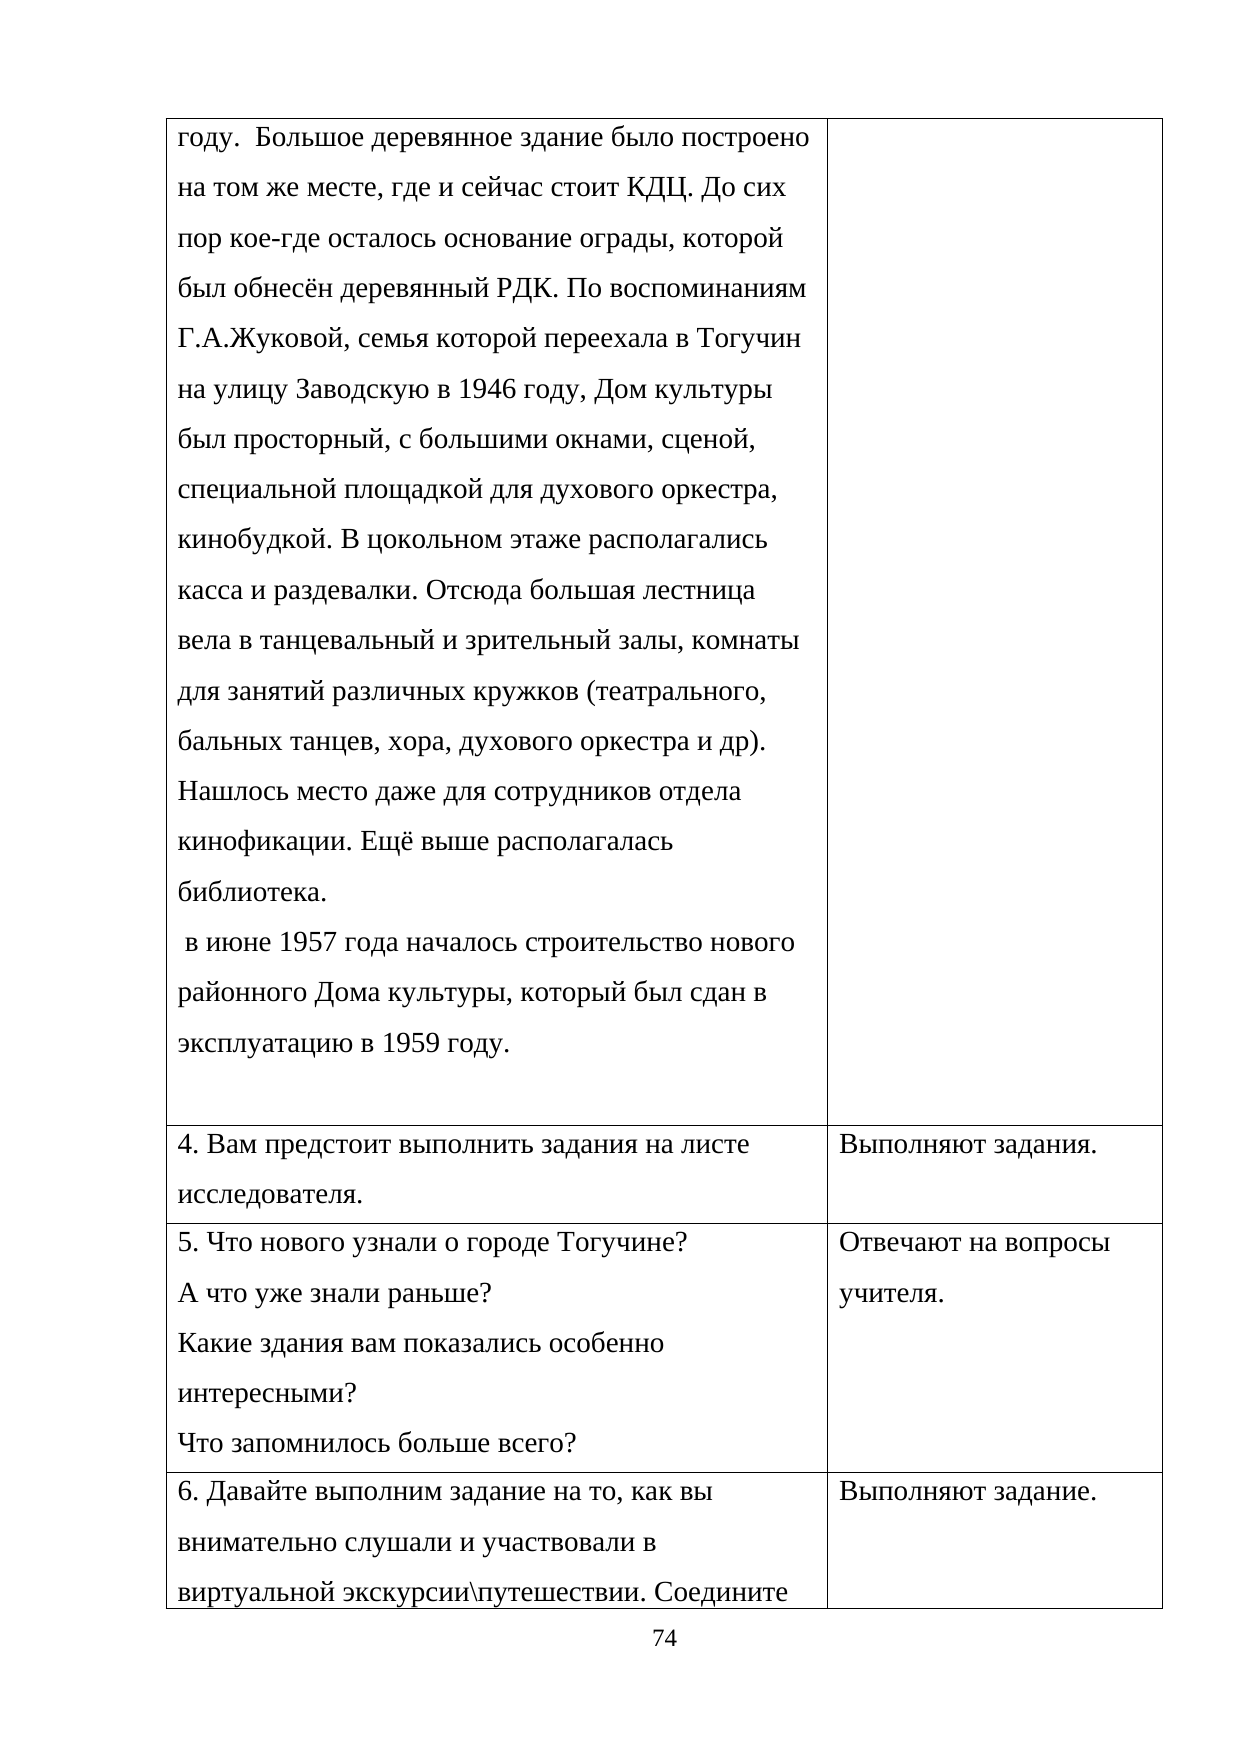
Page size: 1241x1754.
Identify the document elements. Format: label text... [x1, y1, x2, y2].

table_cell Выполняют задание. [828, 1473, 1162, 1607]
table_cell Отвечают на вопросы учителя. [828, 1224, 1162, 1472]
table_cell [167, 119, 827, 1125]
table_cell 4. Вам предстоит выполнить задания на листе исследователя. [167, 1126, 827, 1223]
table_cell [828, 119, 1162, 1125]
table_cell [167, 1473, 827, 1607]
table_cell 5. Что нового узнали о городе Тогучине? А что уже знали раньше? Какие здания вам показались особенно интересными? Что запомнилось больше всего? [167, 1224, 827, 1472]
table_cell Выполняют задания. [828, 1126, 1162, 1223]
